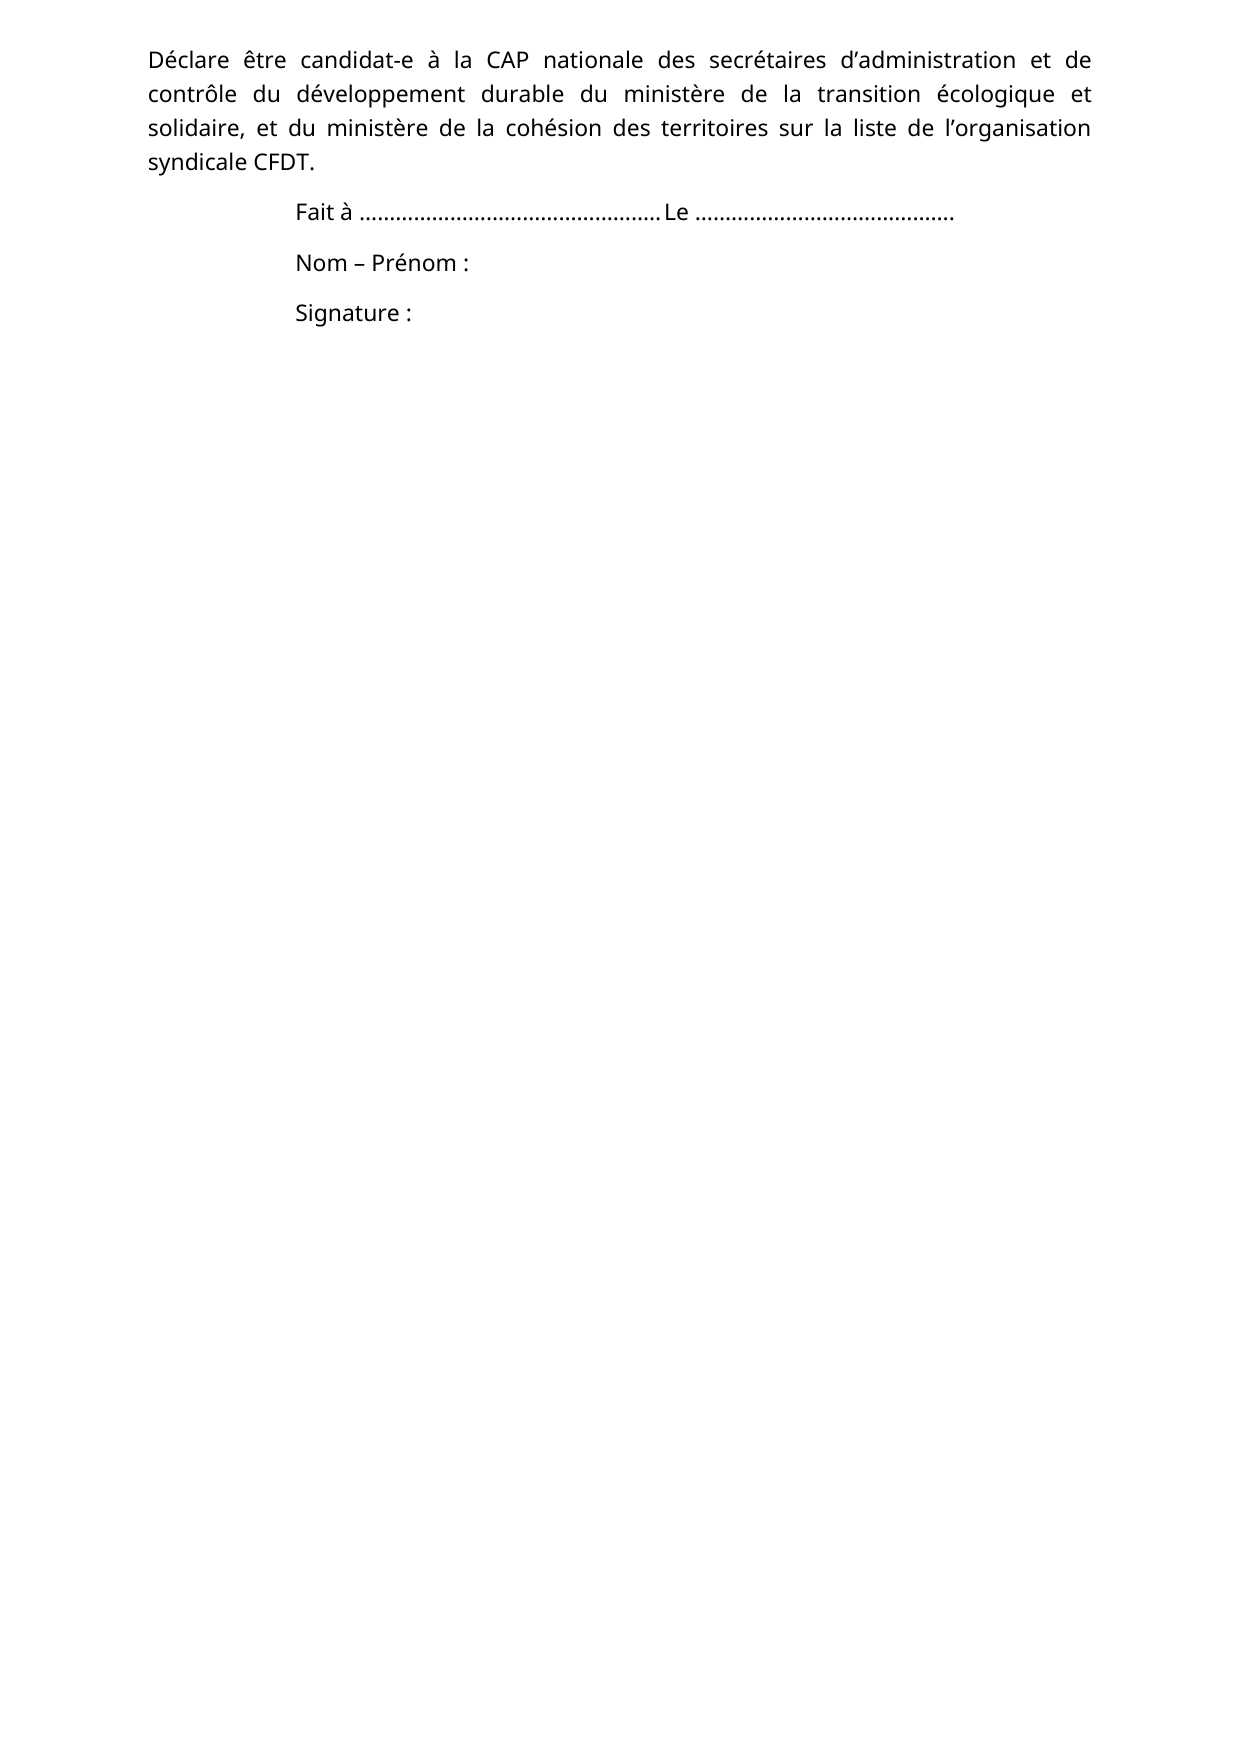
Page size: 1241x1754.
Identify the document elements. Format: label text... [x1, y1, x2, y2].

text Déclare être candidat-e à la CAP nationale des secrétaires d’administration et de contrôle du développement durable du ministère de la transition écologique et solidaire, et du ministère de la cohésion des territoires sur la liste de l’organisation syndicale CFDT. [148, 44, 1093, 177]
text Nom – Prénom : [221, 246, 1093, 278]
text Fait à ………………………………………….. Le ……………………………………. [221, 196, 1093, 227]
text Signature : [221, 297, 1093, 328]
